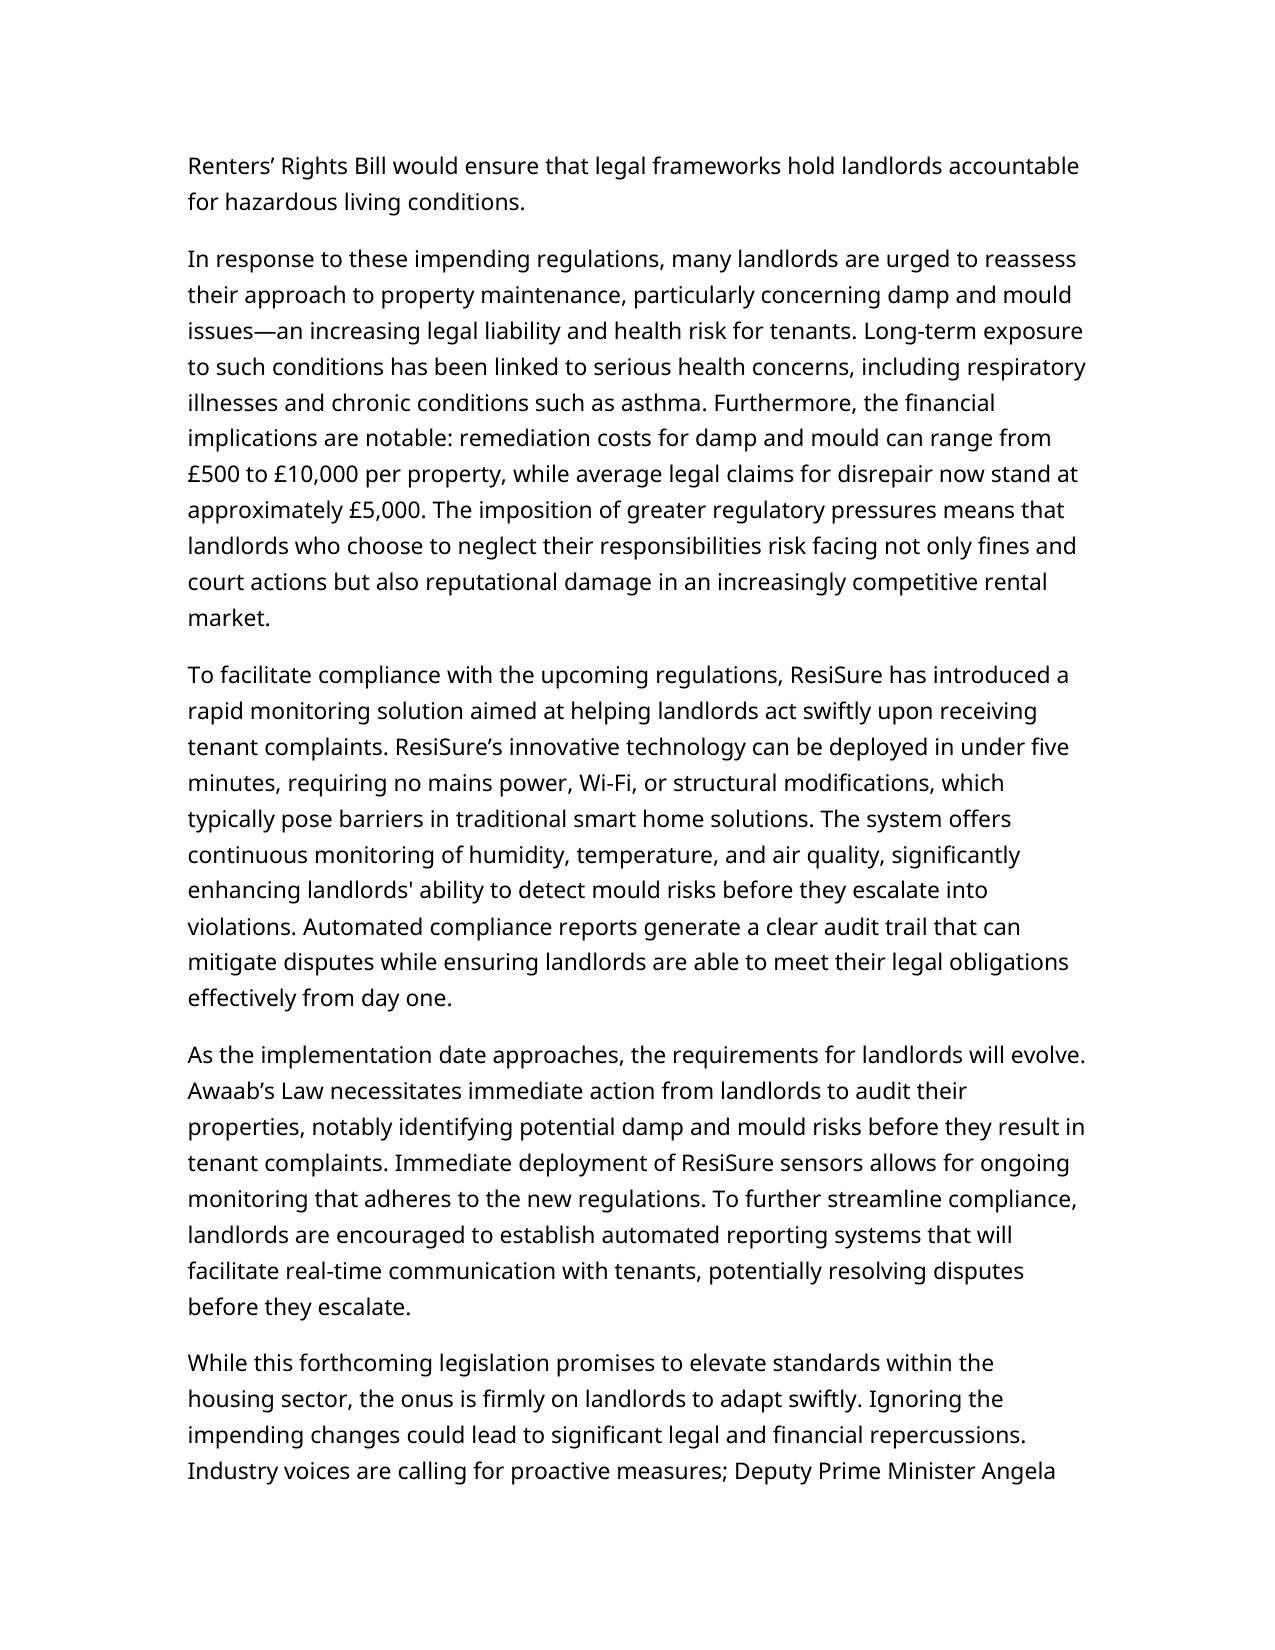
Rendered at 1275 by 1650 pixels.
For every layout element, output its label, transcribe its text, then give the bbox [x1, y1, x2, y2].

text To facilitate compliance with the upcoming regulations, ResiSure has introduced a rapid monitoring solution aimed at helping landlords act swiftly upon receiving tenant complaints. ResiSure’s innovative technology can be deployed in under five minutes, requiring no mains power, Wi-Fi, or structural modifications, which typically pose barriers in traditional smart home solutions. The system offers continuous monitoring of humidity, temperature, and air quality, significantly enhancing landlords' ability to detect mould risks before they escalate into violations. Automated compliance reports generate a clear audit trail that can mitigate disputes while ensuring landlords are able to meet their legal obligations effectively from day one. [187, 659, 1087, 1013]
text In response to these impending regulations, many landlords are urged to reassess their approach to property maintenance, particularly concerning damp and mould issues—an increasing legal liability and health risk for tenants. Long-term exposure to such conditions has been linked to serious health concerns, including respiratory illnesses and chronic conditions such as asthma. Furthermore, the financial implications are notable: remediation costs for damp and mould can range from £500 to £10,000 per property, while average legal claims for disrepair now stand at approximately £5,000. The imposition of greater regulatory pressures means that landlords who choose to neglect their responsibilities risk facing not only fines and court actions but also reputational damage in an increasingly competitive rental market. [187, 243, 1087, 633]
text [187, 1347, 1087, 1486]
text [187, 150, 1087, 217]
text As the implementation date approaches, the requirements for landlords will evolve. Awaab’s Law necessitates immediate action from landlords to audit their properties, notably identifying potential damp and mould risks before they result in tenant complaints. Immediate deployment of ResiSure sensors allows for ongoing monitoring that adheres to the new regulations. To further streamline compliance, landlords are encouraged to establish automated reporting systems that will facilitate real-time communication with tenants, potentially resolving disputes before they escalate. [187, 1039, 1087, 1322]
